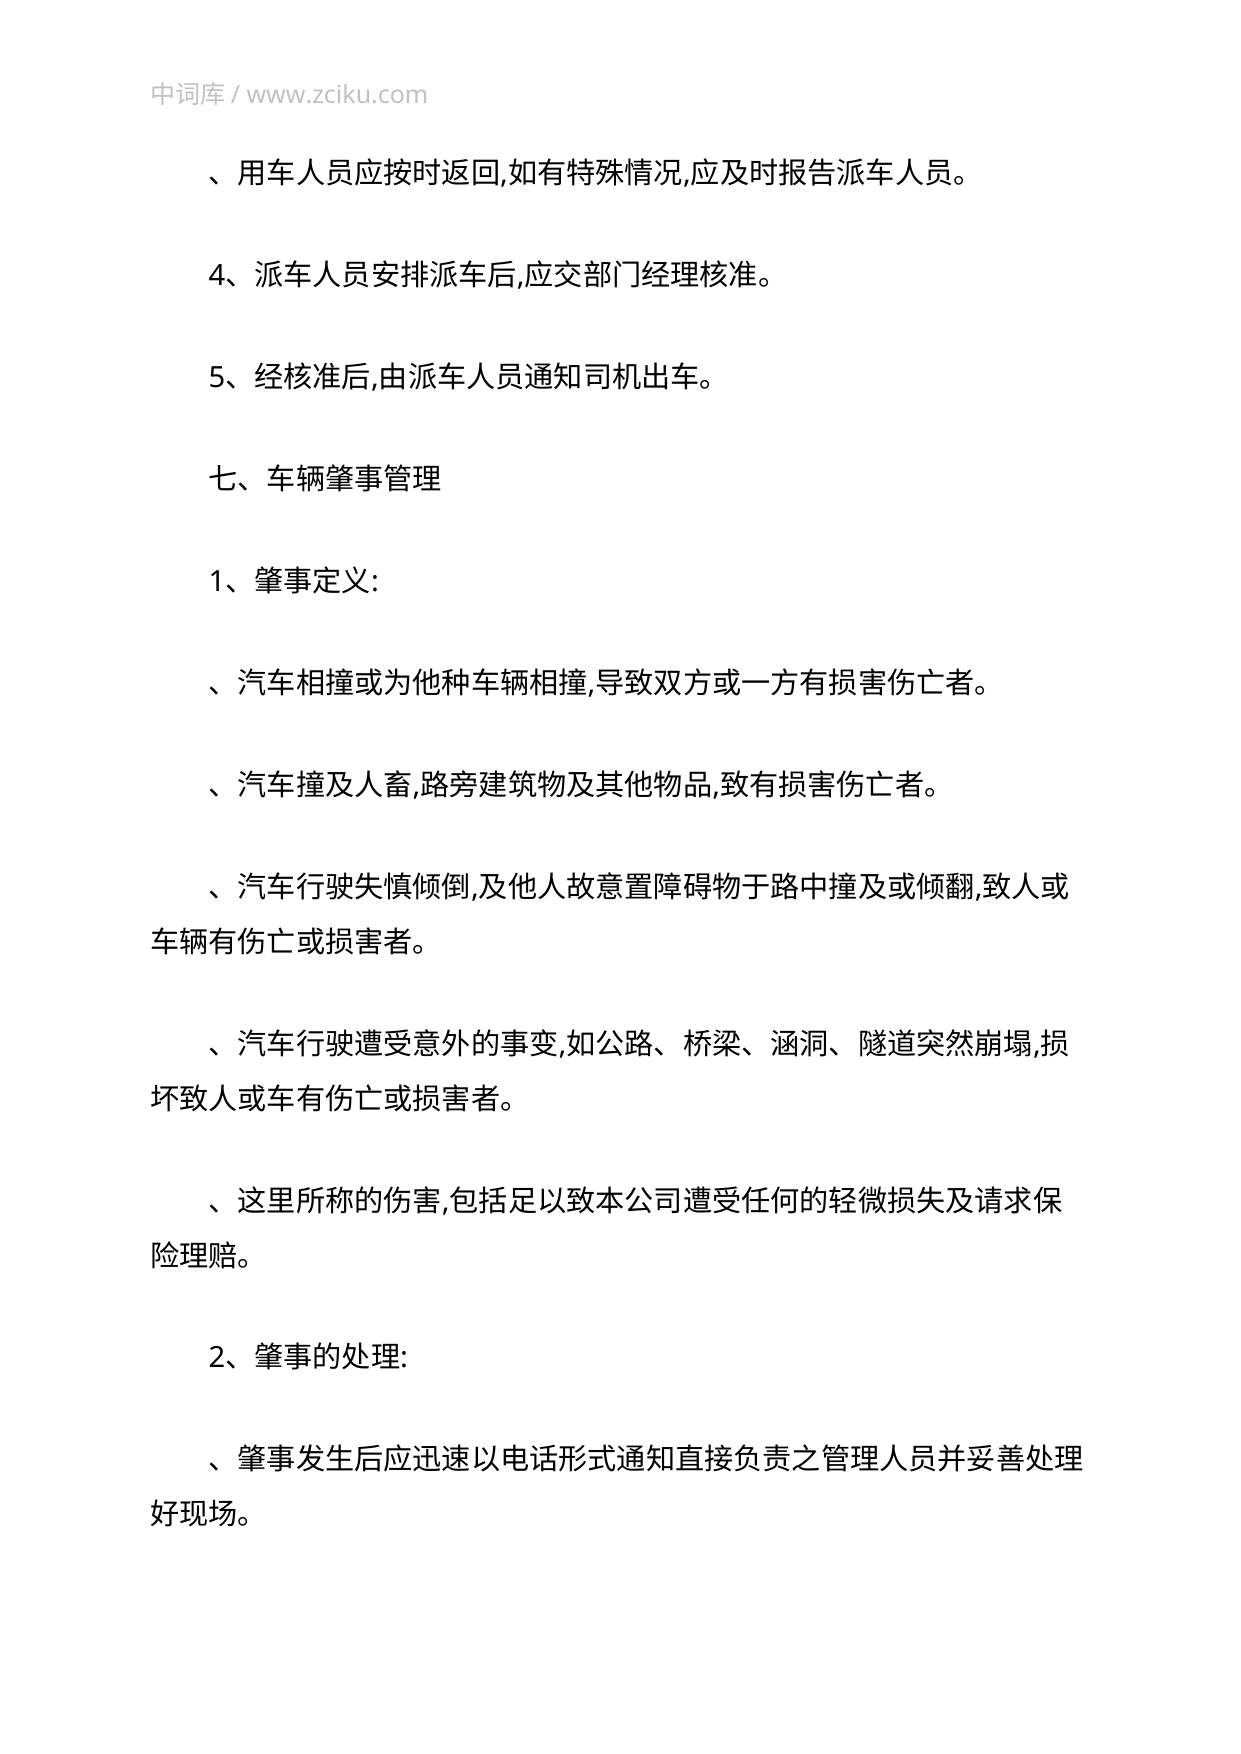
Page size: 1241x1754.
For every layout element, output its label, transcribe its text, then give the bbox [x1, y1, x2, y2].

text 七、车辆肇事管理 [150, 456, 1090, 498]
text 、汽车相撞或为他种车辆相撞,导致双方或一方有损害伤亡者。 [150, 660, 1090, 702]
text 、汽车行驶失慎倾倒,及他人故意置障碍物于路中撞及或倾翻,致人或车辆有伤亡或损害者。 [150, 864, 1090, 961]
text 2、肇事的处理: [150, 1334, 1090, 1376]
text 4、派车人员安排派车后,应交部门经理核准。 [150, 252, 1090, 294]
text 、这里所称的伤害,包括足以致本公司遭受任何的轻微损失及请求保险理赔。 [150, 1177, 1090, 1274]
text 、汽车撞及人畜,路旁建筑物及其他物品,致有损害伤亡者。 [150, 762, 1090, 804]
text 、肇事发生后应迅速以电话形式通知直接负责之管理人员并妥善处理好现场。 [150, 1436, 1090, 1533]
text 、用车人员应按时返回,如有特殊情况,应及时报告派车人员。 [150, 150, 1090, 192]
text 5、经核准后,由派车人员通知司机出车。 [150, 354, 1090, 396]
text 1、肇事定义: [150, 558, 1090, 600]
text 、汽车行驶遭受意外的事变,如公路、桥梁、涵洞、隧道突然崩塌,损坏致人或车有伤亡或损害者。 [150, 1020, 1090, 1118]
